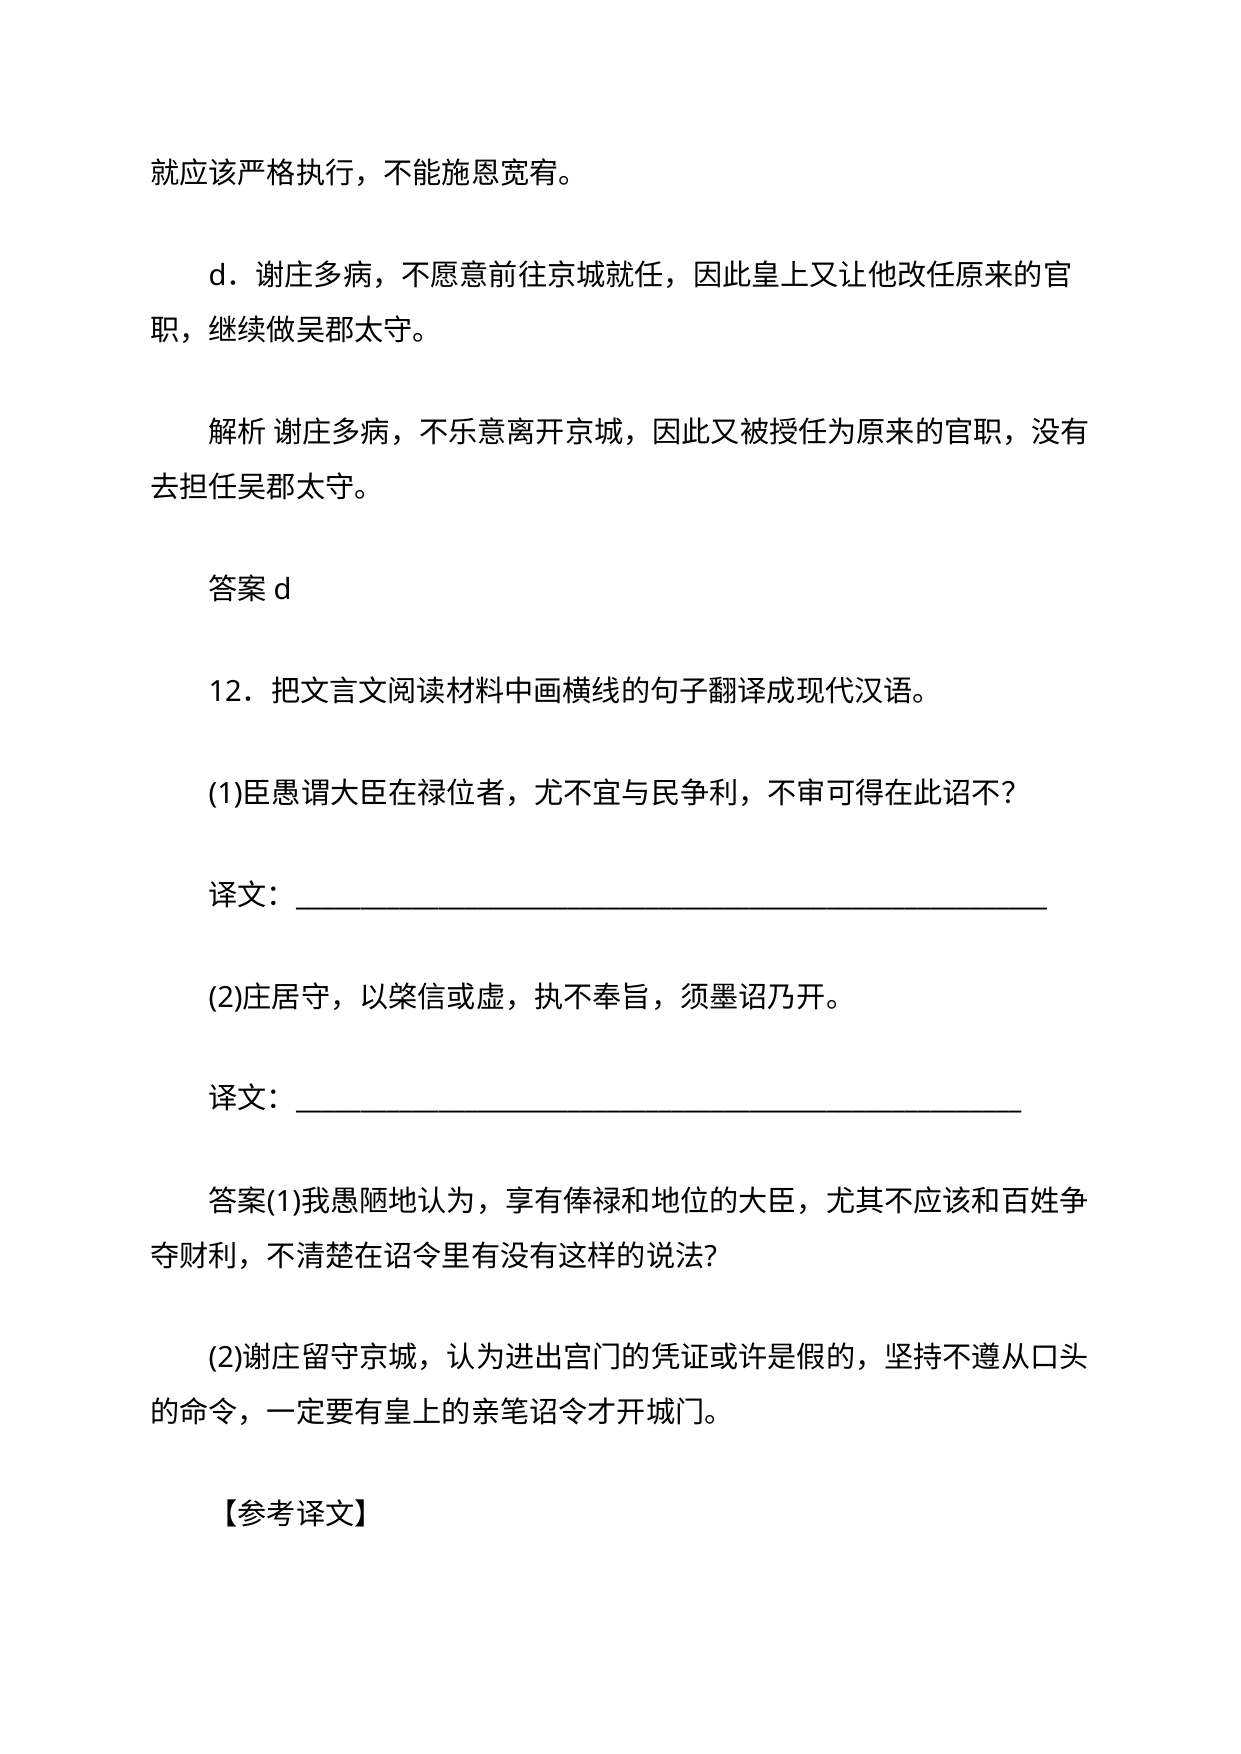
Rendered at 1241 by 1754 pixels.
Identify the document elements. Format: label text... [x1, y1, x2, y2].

text (2)谢庄留守京城，认为进出宫门的凭证或许是假的，坚持不遵从口头的命令，一定要有皇上的亲笔诏令才开城门。 [150, 1334, 1090, 1431]
text 答案(1)我愚陋地认为，享有俸禄和地位的大臣，尤其不应该和百姓争夺财利，不清楚在诏令里有没有这样的说法? [150, 1177, 1090, 1274]
text 解析 谢庄多病，不乐意离开京城，因此又被授任为原来的官职，没有去担任吴郡太守。 [150, 408, 1090, 506]
text d．谢庄多病，不愿意前往京城就任，因此皇上又让他改任原来的官职，继续做吴郡太守。 [150, 252, 1090, 349]
text (1)臣愚谓大臣在禄位者，尤不宜与民争利，不审可得在此诏不？ [150, 769, 1090, 812]
text 答案 d [150, 565, 1090, 608]
text 译文：________________________________________________________ [150, 1075, 1090, 1117]
text 译文：__________________________________________________________ [150, 871, 1090, 913]
text 【参考译文】 [150, 1491, 1090, 1533]
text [150, 150, 1090, 192]
text 12．把文言文阅读材料中画横线的句子翻译成现代汉语。 [150, 667, 1090, 709]
text (2)庄居守，以棨信或虚，执不奉旨，须墨诏乃开。 [150, 973, 1090, 1016]
